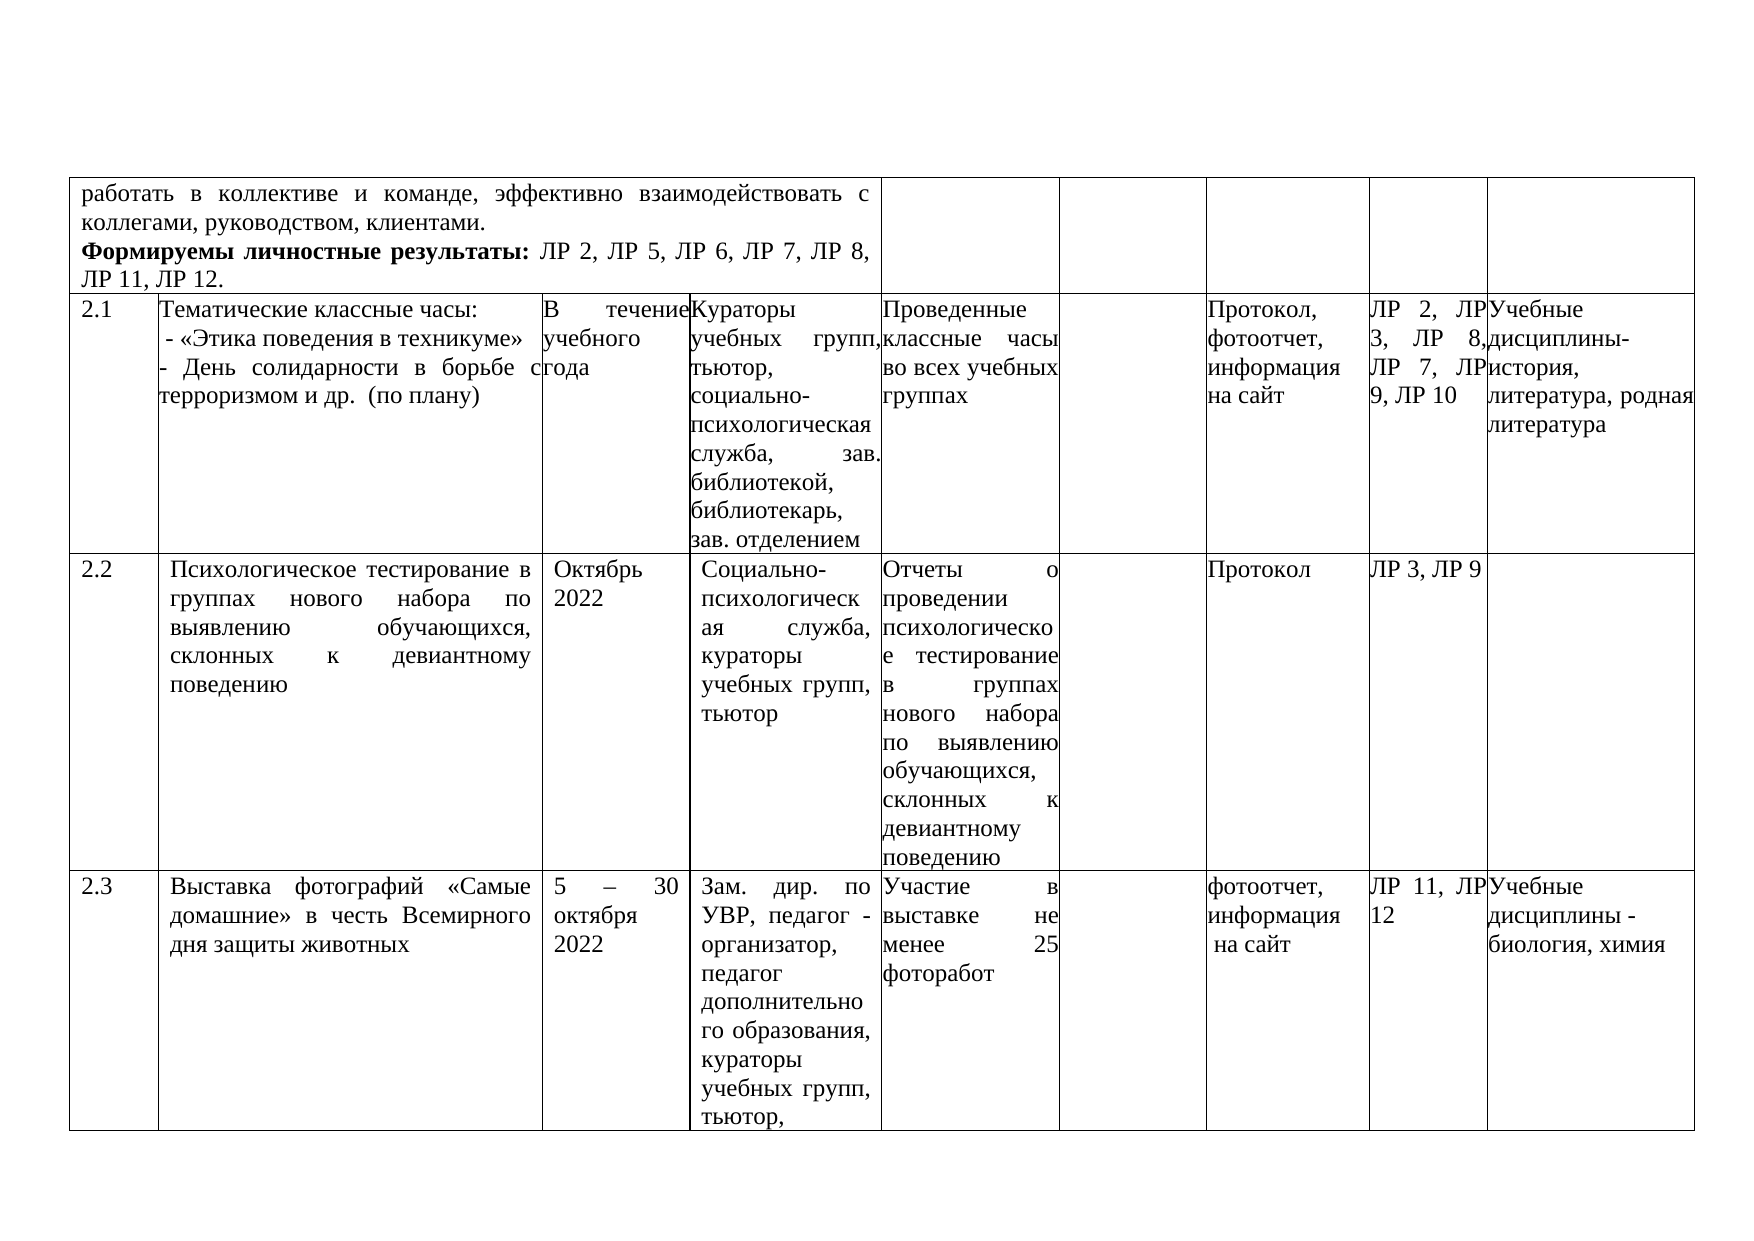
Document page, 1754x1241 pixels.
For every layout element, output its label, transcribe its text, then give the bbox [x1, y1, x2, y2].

table_cell Октябрь 2022 [543, 554, 689, 870]
table_cell 2.2 [70, 554, 158, 870]
table_cell 2.1 [70, 294, 158, 553]
table_cell В течение учебного года [543, 294, 689, 553]
table_cell [1207, 178, 1369, 293]
table_cell 5 – 30 октября 2022 [543, 871, 689, 1130]
table_cell [1488, 554, 1694, 870]
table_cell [882, 871, 1059, 1130]
table_cell Социально-психологическая служба, кураторы учебных групп, тьютор [691, 554, 881, 870]
table_cell Протокол [1207, 554, 1369, 870]
table_cell Кураторы учебных групп, тьютор, социально-психологическая служба, зав. библиотекой, библиотекарь, зав. отделением [691, 294, 881, 553]
table_cell Психологическое тестирование в группах нового набора по выявлению обучающихся, склонных к девиантному поведению [159, 554, 542, 870]
table_cell [1370, 178, 1487, 293]
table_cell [691, 871, 881, 1130]
table_cell ЛР 11, ЛР 12 [1370, 871, 1487, 1130]
table_cell Тематические классные часы: - «Этика поведения в техникуме» - День солидарности в борьбе с терроризмом и др. (по плану) [159, 294, 542, 553]
table_cell ЛР 3, ЛР 9 [1370, 554, 1487, 870]
table_cell Протокол, фотоотчет, информация на сайт [1207, 294, 1369, 553]
table_cell Отчеты о проведении психологическое тестирование в группах нового набора по выявлению обучающихся, склонных к девиантному поведению [882, 554, 1059, 870]
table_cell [1488, 871, 1694, 1130]
table_cell [1060, 871, 1206, 1130]
table_cell Учебные дисциплины- история, литература, родная литература [1488, 294, 1694, 553]
table_cell Проведенные классные часы во всех учебных группах [882, 294, 1059, 553]
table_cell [70, 178, 881, 293]
table_cell [1488, 178, 1694, 293]
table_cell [159, 871, 542, 1130]
table_cell [1060, 294, 1206, 553]
table_cell 2.3 [70, 871, 158, 1130]
table_cell ЛР 2, ЛР 3, ЛР 8, ЛР 7, ЛР 9, ЛР 10 [1370, 294, 1487, 553]
table_cell [1060, 554, 1206, 870]
table_cell [1060, 178, 1206, 293]
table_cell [1207, 871, 1369, 1130]
table_cell [882, 178, 1059, 293]
